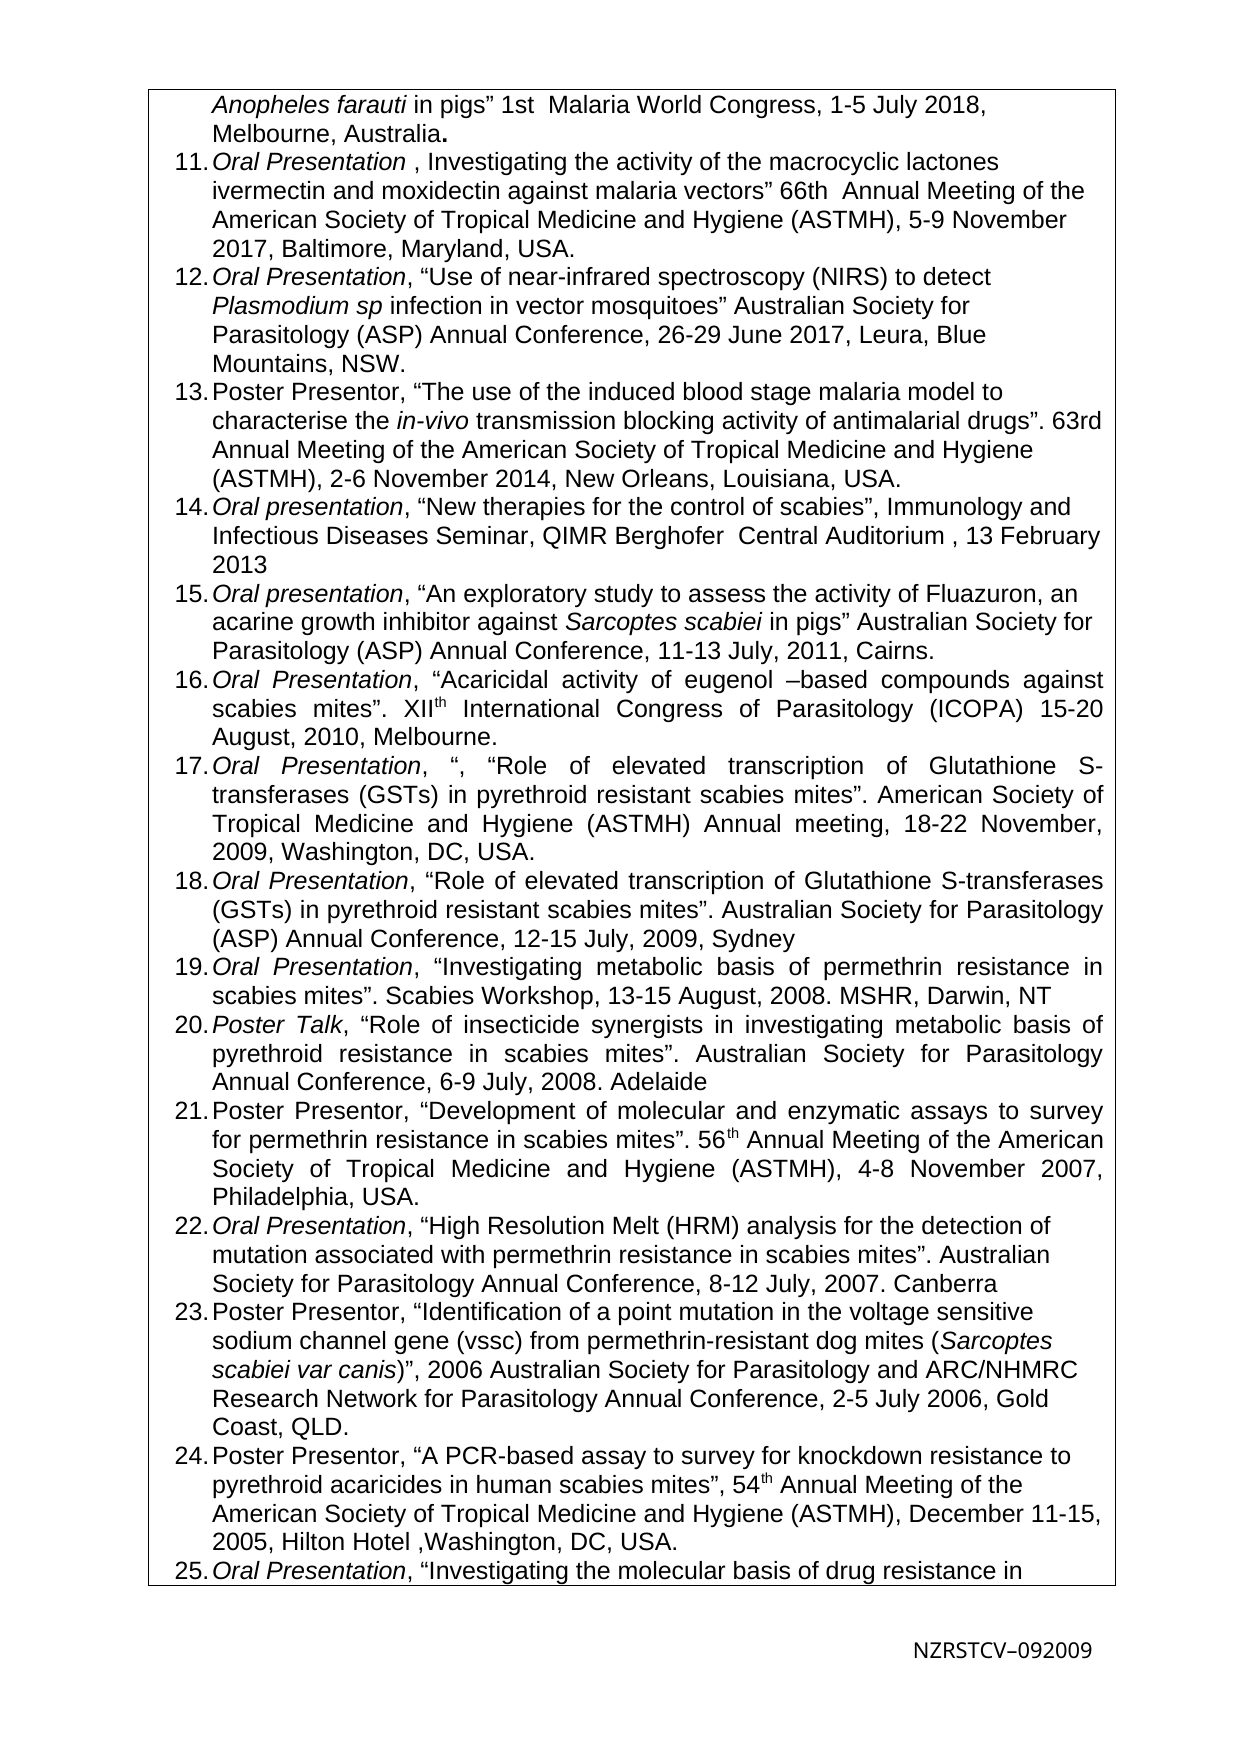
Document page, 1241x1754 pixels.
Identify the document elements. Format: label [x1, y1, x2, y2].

table_cell [149, 90, 1115, 1585]
